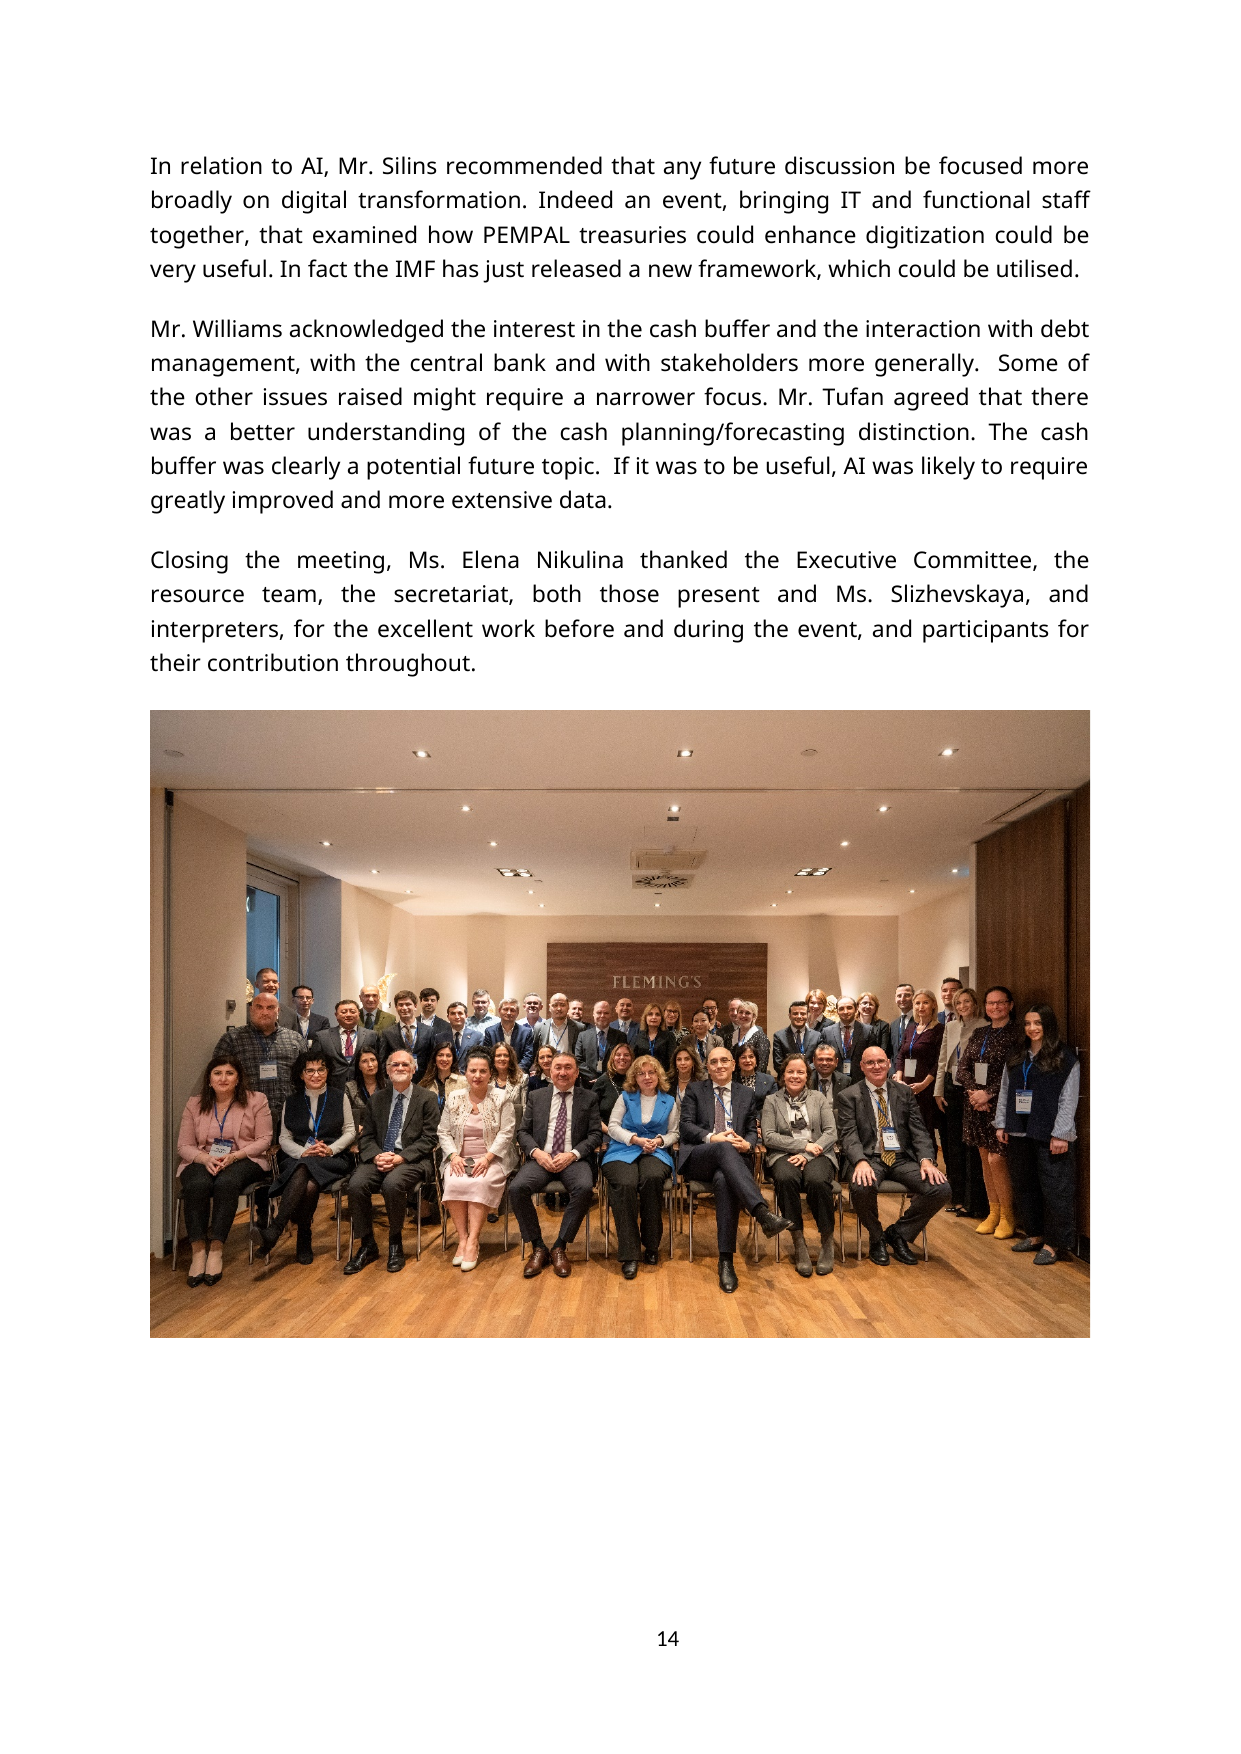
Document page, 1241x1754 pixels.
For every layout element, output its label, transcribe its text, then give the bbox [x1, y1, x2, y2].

text Mr. Williams acknowledged the interest in the cash buffer and the interaction with debt management, with the central bank and with stakeholders more generally. Some of the other issues raised might require a narrower focus. Mr. Tufan agreed that there was a better understanding of the cash planning/forecasting distinction. The cash buffer was clearly a potential future topic. If it was to be useful, AI was likely to require greatly improved and more extensive data. [150, 312, 1090, 516]
picture [150, 710, 1091, 1338]
text In relation to AI, Mr. Silins recommended that any future discussion be focused more broadly on digital transformation. Indeed an event, bringing IT and functional staff together, that examined how PEMPAL treasuries could enhance digitization could be very useful. In fact the IMF has just released a new framework, which could be utilised. [150, 150, 1090, 284]
text Closing the meeting, Ms. Elena Nikulina thanked the Executive Committee, the resource team, the secretariat, both those present and Ms. Slizhevskaya, and interpreters, for the excellent work before and during the event, and participants for their contribution throughout. [150, 544, 1090, 678]
